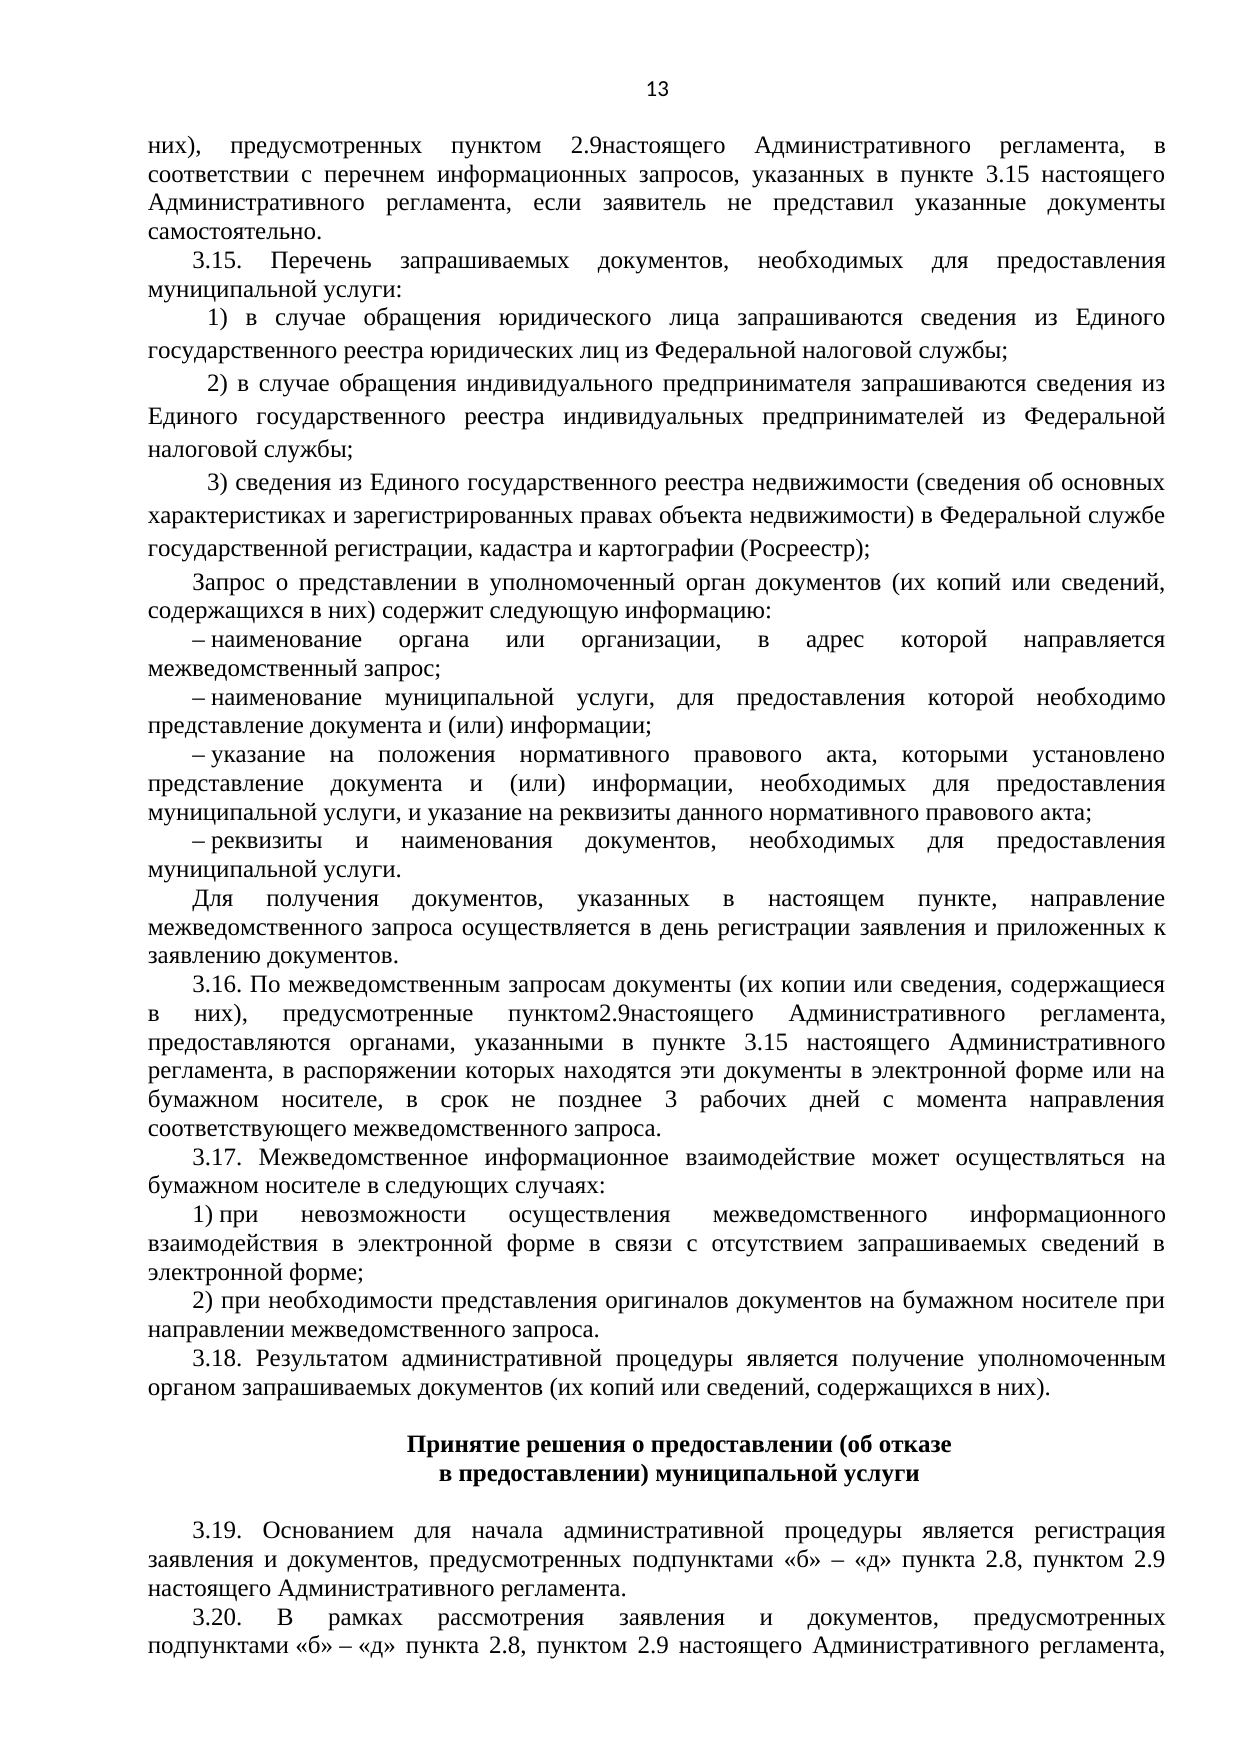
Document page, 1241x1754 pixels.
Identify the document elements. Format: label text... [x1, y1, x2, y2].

text 3.15. Перечень запрашиваемых документов, необходимых для предоставления муниципальной услуги: [148, 245, 1166, 302]
text – наименование органа или организации, в адрес которой направляется межведомственный запрос; [148, 624, 1166, 682]
text Для получения документов, указанных в настоящем пункте, направление межведомственного запроса осуществляется в день регистрации заявления и приложенных к заявлению документов. [148, 883, 1166, 969]
text – реквизиты и наименования документов, необходимых для предоставления муниципальной услуги. [148, 825, 1166, 883]
text 3) сведения из Единого государственного реестра недвижимости (сведения об основных характеристиках и зарегистрированных правах объекта недвижимости) в Федеральной службе государственной регистрации, кадастра и картографии (Росреестр); [148, 467, 1166, 562]
text Запрос о представлении в уполномоченный орган документов (их копий или сведений, содержащихся в них) содержит следующую информацию: [148, 567, 1166, 624]
text Принятие решения о предоставлении (об отказе [148, 1429, 1166, 1458]
text 2) в случае обращения индивидуального предпринимателя запрашиваются сведения из Единого государственного реестра индивидуальных предпринимателей из Федеральной налоговой службы; [148, 368, 1166, 463]
text 1) в случае обращения юридического лица запрашиваются сведения из Единого государственного реестра юридических лиц из Федеральной налоговой службы; [148, 302, 1166, 364]
text 3.19. Основанием для начала административной процедуры является регистрация заявления и документов, предусмотренных подпунктами «б» – «д» пункта 2.8, пунктом 2.9 настоящего Административного регламента. [148, 1515, 1166, 1602]
text в предоставлении) муниципальной услуги [148, 1458, 1166, 1487]
text 1) при невозможности осуществления межведомственного информационного взаимодействия в электронной форме в связи с отсутствием запрашиваемых сведений в электронной форме; [148, 1199, 1166, 1285]
text 3.17. Межведомственное информационное взаимодействие может осуществляться на бумажном носителе в следующих случаях: [148, 1142, 1166, 1199]
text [148, 130, 1166, 245]
text – указание на положения нормативного правового акта, которыми установлено представление документа и (или) информации, необходимых для предоставления муниципальной услуги, и указание на реквизиты данного нормативного правового акта; [148, 739, 1166, 825]
text 3.16. По межведомственным запросам документы (их копии или сведения, содержащиеся в них), предусмотренные пунктом2.9настоящего Административного регламента, предоставляются органами, указанными в пункте 3.15 настоящего Административного регламента, в распоряжении которых находятся эти документы в электронной форме или на бумажном носителе, в срок не позднее 3 рабочих дней с момента направления соответствующего межведомственного запроса. [148, 969, 1166, 1142]
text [148, 1602, 1166, 1659]
text – наименование муниципальной услуги, для предоставления которой необходимо представление документа и (или) информации; [148, 682, 1166, 739]
text 2) при необходимости представления оригиналов документов на бумажном носителе при направлении межведомственного запроса. [148, 1285, 1166, 1343]
text 3.18. Результатом административной процедуры является получение уполномоченным органом запрашиваемых документов (их копий или сведений, содержащихся в них). [148, 1343, 1166, 1400]
